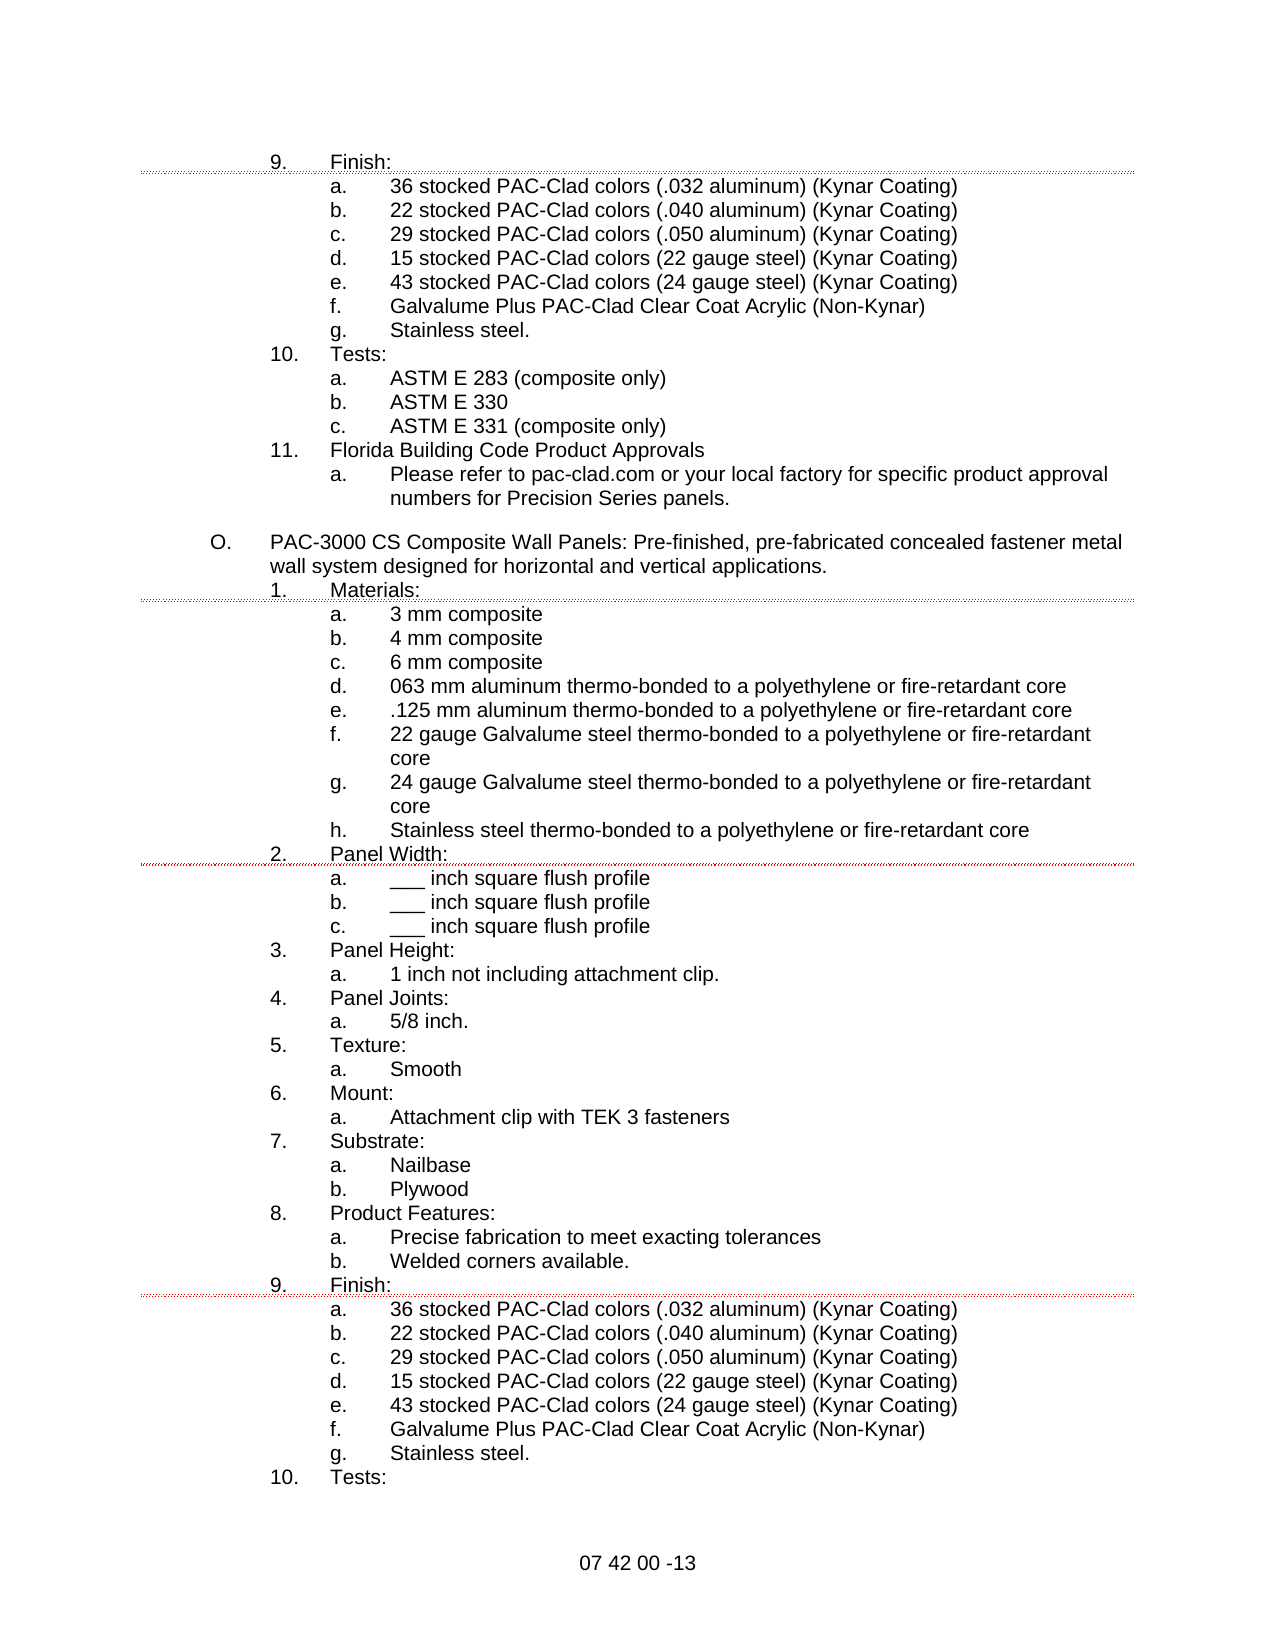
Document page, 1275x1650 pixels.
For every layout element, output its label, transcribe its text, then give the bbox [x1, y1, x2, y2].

list Texture: [270, 1033, 1125, 1057]
list Finish: [270, 1273, 1125, 1297]
list 22 gauge Galvalume steel thermo-bonded to a polyethylene or fire-retardant core [330, 722, 1125, 770]
list ___ inch square flush profile [330, 866, 1125, 889]
list ASTM E 283 (composite only) [330, 366, 1125, 389]
list 22 stocked PAC-Clad colors (.040 aluminum) (Kynar Coating) [330, 1321, 1125, 1345]
list 24 gauge Galvalume steel thermo-bonded to a polyethylene or fire-retardant core [330, 770, 1125, 818]
list 6 mm composite [330, 650, 1125, 674]
list Tests: [270, 342, 1125, 366]
list Panel Width: [270, 842, 1125, 866]
list Please refer to pac-clad.com or your local factory for specific product approval numbers for Precision Series panels. [330, 461, 1125, 509]
list Welded corners available. [330, 1249, 1125, 1273]
list 15 stocked PAC-Clad colors (22 gauge steel) (Kynar Coating) [330, 246, 1125, 270]
list Galvalume Plus PAC-Clad Clear Coat Acrylic (Non-Kynar) [330, 1417, 1125, 1441]
list 22 stocked PAC-Clad colors (.040 aluminum) (Kynar Coating) [330, 198, 1125, 222]
list 36 stocked PAC-Clad colors (.032 aluminum) (Kynar Coating) [330, 174, 1125, 198]
list Smooth [330, 1057, 1125, 1081]
list ___ inch square flush profile [330, 889, 1125, 913]
list Tests: [270, 1464, 1125, 1488]
list Stainless steel thermo-bonded to a polyethylene or fire-retardant core [330, 818, 1125, 842]
list 43 stocked PAC-Clad colors (24 gauge steel) (Kynar Coating) [330, 270, 1125, 294]
list 1 inch not including attachment clip. [330, 961, 1125, 985]
list 15 stocked PAC-Clad colors (22 gauge steel) (Kynar Coating) [330, 1369, 1125, 1393]
list Mount: [270, 1081, 1125, 1105]
list Materials: [270, 578, 1125, 602]
list Plywood [330, 1177, 1125, 1201]
list 36 stocked PAC-Clad colors (.032 aluminum) (Kynar Coating) [330, 1297, 1125, 1321]
list PAC-3000 CS Composite Wall Panels: Pre-finished, pre-fabricated concealed fastener metal wall system designed for horizontal and vertical applications. [210, 530, 1125, 578]
list Panel Height: [270, 937, 1125, 961]
list ASTM E 330 [330, 389, 1125, 413]
list 43 stocked PAC-Clad colors (24 gauge steel) (Kynar Coating) [330, 1393, 1125, 1417]
list 3 mm composite [330, 602, 1125, 626]
list Stainless steel. [330, 1441, 1125, 1464]
list .125 mm aluminum thermo-bonded to a polyethylene or fire-retardant core [330, 698, 1125, 722]
list 29 stocked PAC-Clad colors (.050 aluminum) (Kynar Coating) [330, 222, 1125, 246]
list Stainless steel. [330, 318, 1125, 342]
list Precise fabrication to meet exacting tolerances [330, 1225, 1125, 1249]
list 29 stocked PAC-Clad colors (.050 aluminum) (Kynar Coating) [330, 1345, 1125, 1369]
list ASTM E 331 (composite only) [330, 413, 1125, 437]
list ___ inch square flush profile [330, 913, 1125, 937]
list Substrate: [270, 1129, 1125, 1153]
list Florida Building Code Product Approvals [270, 437, 1125, 461]
list 063 mm aluminum thermo-bonded to a polyethylene or fire-retardant core [330, 674, 1125, 698]
list Product Features: [270, 1201, 1125, 1225]
list Galvalume Plus PAC-Clad Clear Coat Acrylic (Non-Kynar) [330, 294, 1125, 318]
list Panel Joints: [270, 985, 1125, 1009]
list Attachment clip with TEK 3 fasteners [330, 1105, 1125, 1129]
list Finish: [270, 150, 1125, 174]
list 4 mm composite [330, 626, 1125, 650]
list Nailbase [330, 1153, 1125, 1177]
list 5/8 inch. [330, 1009, 1125, 1033]
